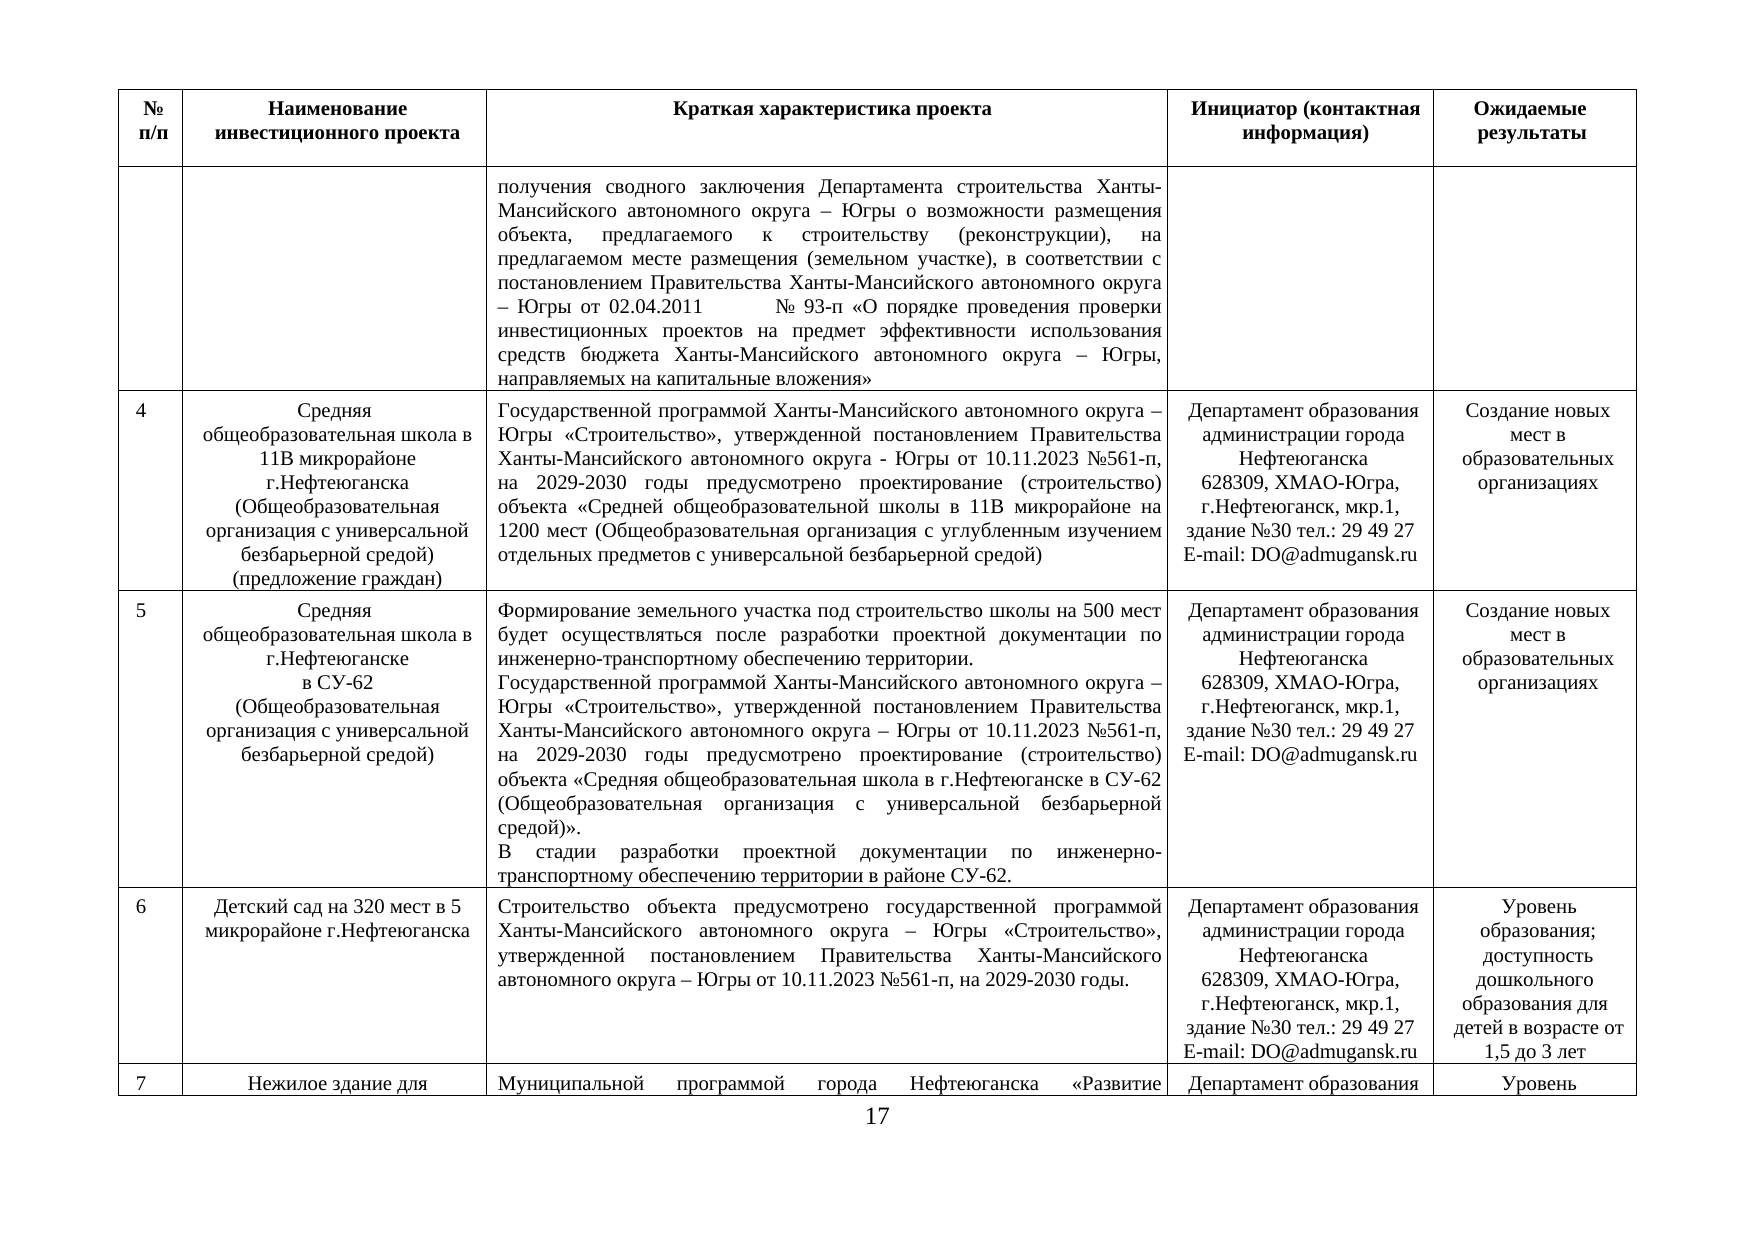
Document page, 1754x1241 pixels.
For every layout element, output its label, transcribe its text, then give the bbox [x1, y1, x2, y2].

table_cell Средняя общеобразовательная школа в г.Нефтеюганске в СУ-62 (Общеобразовательная организация с универсальной безбарьерной средой) [183, 591, 486, 887]
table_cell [1434, 167, 1636, 390]
table_cell Детский сад на 320 мест в 5 микрорайоне г.Нефтеюганска [183, 888, 486, 1063]
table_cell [487, 1064, 1167, 1094]
table_cell Уровень образования; доступность дошкольного образования для детей в возрасте от 1,5 до 3 лет [1434, 888, 1636, 1063]
table_cell 5 [119, 591, 182, 887]
table_header Ожидаемые результаты [1434, 90, 1636, 166]
table_cell Департамент образования администрации города Нефтеюганска 628309, ХМАО-Югра, г.Нефтеюганск, мкр.1, здание №30 тел.: 29 49 27 E-mail: DO@admugansk.ru [1168, 391, 1433, 590]
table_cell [487, 167, 1167, 390]
table_cell 4 [119, 391, 182, 590]
table_header № п/п [119, 90, 182, 166]
table_cell 3 [119, 167, 182, 390]
table_cell 6 [119, 888, 182, 1063]
table_cell Государственной программой Ханты-Мансийского автономного округа – Югры «Строительство», утвержденной постановлением Правительства Ханты-Мансийского автономного округа - Югры от 10.11.2023 №561-п, на 2029-2030 годы предусмотрено проектирование (строительство) объекта «Средней общеобразовательной школы в 11В микрорайоне на 1200 мест (Общеобразовательная организация с углубленным изучением отдельных предметов с универсальной безбарьерной средой) [487, 391, 1167, 590]
table_cell Департамент образования администрации города Нефтеюганска 628309, ХМАО-Югра, г.Нефтеюганск, мкр.1, здание №30 тел.: 29 49 27 E-mail: DO@admugansk.ru [1168, 591, 1433, 887]
table_header Инициатор (контактная информация) [1168, 90, 1433, 166]
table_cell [183, 1064, 486, 1094]
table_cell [1168, 167, 1433, 390]
table_cell 7 [119, 1064, 182, 1094]
table_cell Департамент образования администрации города Нефтеюганска 628309, ХМАО-Югра, г.Нефтеюганск, мкр.1, здание №30 тел.: 29 49 27 E-mail: DO@admugansk.ru [1168, 888, 1433, 1063]
table_cell Средняя общеобразовательная школа в 11В микрорайоне г.Нефтеюганска (Общеобразовательная организация с универсальной безбарьерной средой) (предложение граждан) [183, 391, 486, 590]
table_cell Строительство объекта предусмотрено государственной программой Ханты-Мансийского автономного округа – Югры «Строительство», утвержденной постановлением Правительства Ханты-Мансийского автономного округа – Югры от 10.11.2023 №561-п, на 2029-2030 годы. [487, 888, 1167, 1063]
table_header Наименование инвестиционного проекта [183, 90, 486, 166]
table_cell Формирование земельного участка под строительство школы на 500 мест будет осуществляться после разработки проектной документации по инженерно-транспортному обеспечению территории. Государственной программой Ханты-Мансийского автономного округа – Югры «Строительство», утвержденной постановлением Правительства Ханты-Мансийского автономного округа – Югры от 10.11.2023 №561-п, на 2029-2030 годы предусмотрено проектирование (строительство) объекта «Средняя общеобразовательная школа в г.Нефтеюганске в СУ-62 (Общеобразовательная организация с универсальной безбарьерной средой)». В стадии разработки проектной документации по инженерно-транспортному обеспечению территории в районе СУ-62. [487, 591, 1167, 887]
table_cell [1434, 1064, 1636, 1094]
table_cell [183, 167, 486, 390]
table_cell Создание новых мест в образовательных организациях [1434, 391, 1636, 590]
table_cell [1168, 1064, 1433, 1094]
table_cell Создание новых мест в образовательных организациях [1434, 591, 1636, 887]
table_header Краткая характеристика проекта [487, 90, 1167, 166]
